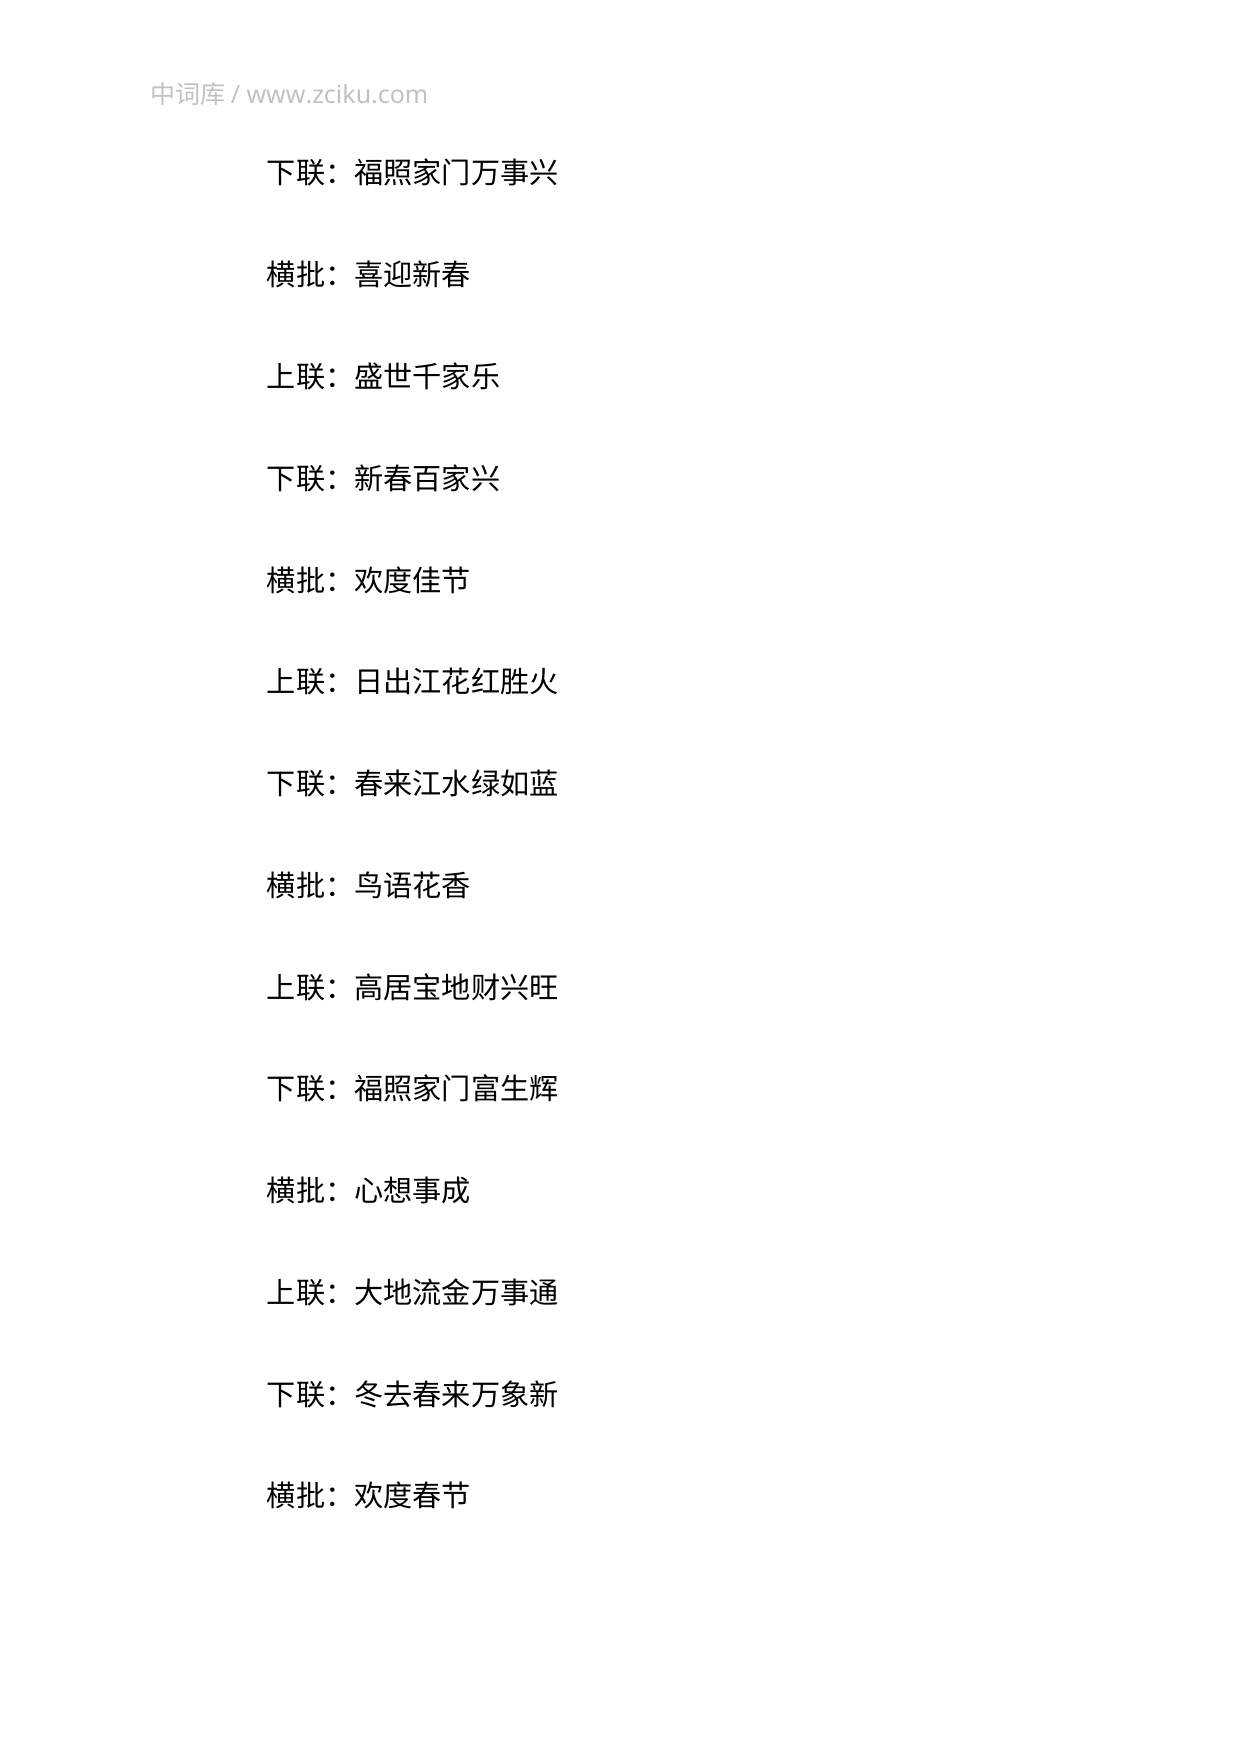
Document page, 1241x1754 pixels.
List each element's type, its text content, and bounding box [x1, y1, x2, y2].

text 上联：盛世千家乐 [150, 353, 1090, 396]
text 横批：喜迎新春 [150, 252, 1090, 294]
text 下联：新春百家兴 [150, 455, 1090, 498]
text 横批：欢度佳节 [150, 557, 1090, 599]
text 上联：大地流金万事通 [150, 1269, 1090, 1312]
text 下联：冬去春来万象新 [150, 1371, 1090, 1413]
text 下联：福照家门富生辉 [150, 1066, 1090, 1108]
text 上联：高居宝地财兴旺 [150, 964, 1090, 1006]
text 横批：欢度春节 [150, 1473, 1090, 1515]
text 下联：福照家门万事兴 [150, 150, 1090, 192]
text 横批：心想事成 [150, 1168, 1090, 1210]
text 横批：鸟语花香 [150, 862, 1090, 905]
text 下联：春来江水绿如蓝 [150, 761, 1090, 803]
text 上联：日出江花红胜火 [150, 659, 1090, 701]
